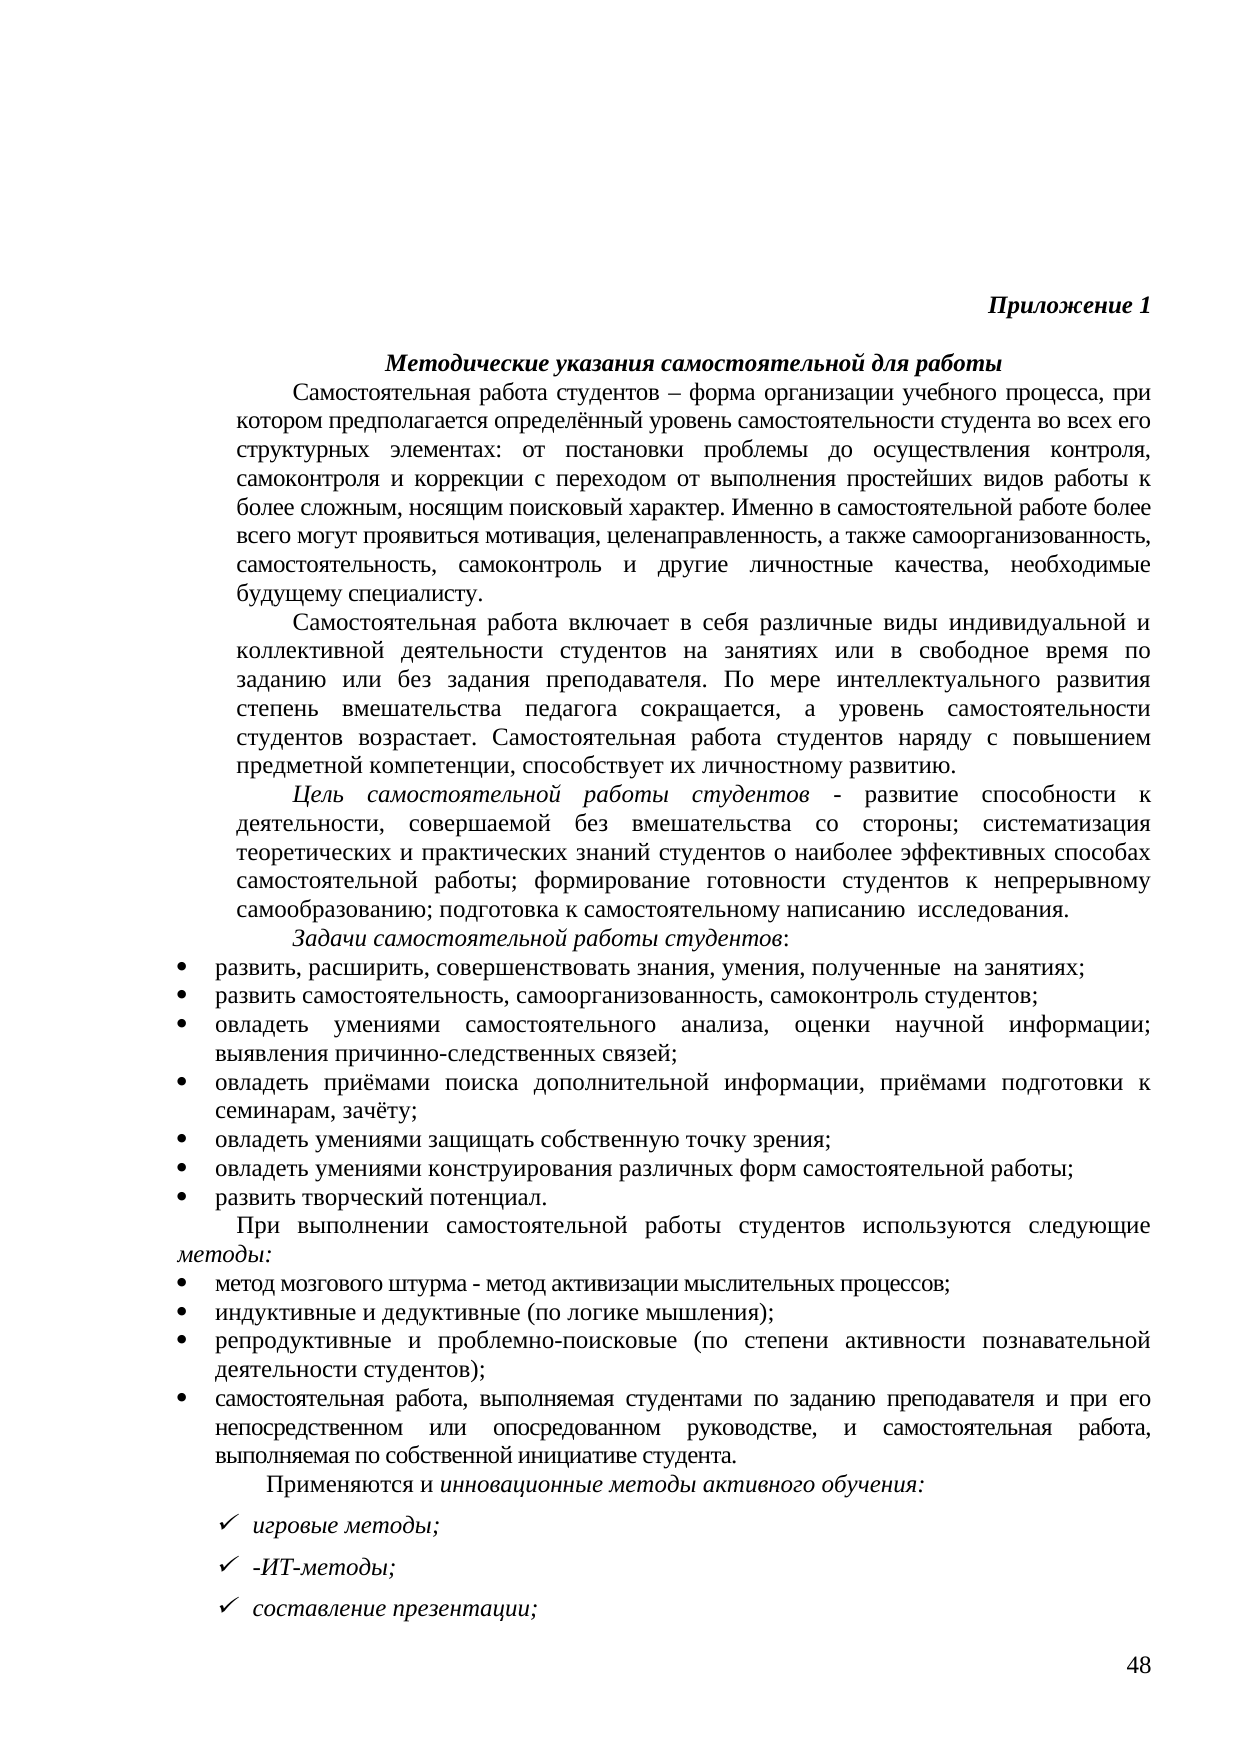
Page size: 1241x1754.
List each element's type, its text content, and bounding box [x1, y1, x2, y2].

list овладеть умениями защищать собственную точку зрения; [177, 1124, 1152, 1153]
text Методические указания самостоятельной для работы [177, 348, 1152, 377]
list -ИТ-методы; [215, 1552, 1152, 1581]
list метод мозгового штурма - метод активизации мыслительных процессов; [177, 1268, 1152, 1297]
text Цель самостоятельной работы студентов - развитие способности к деятельности, совершаемой без вмешательства со стороны; систематизация теоретических и практических знаний студентов о наиболее эффективных способах самостоятельной работы; формирование готовности студентов к непрерывному самообразованию; подготовка к самостоятельному написанию исследования. [236, 779, 1152, 923]
list овладеть умениями конструирования различных форм самостоятельной работы; [177, 1153, 1152, 1182]
list индуктивные и дедуктивные (по логике мышления); [177, 1297, 1152, 1326]
list развить творческий потенциал. [177, 1182, 1152, 1211]
text Самостоятельная работа студентов – форма организации учебного процесса, при котором предполагается определённый уровень самостоятельности студента во всех его структурных элементах: от постановки проблемы до осуществления контроля, самоконтроля и коррекции с переходом от выполнения простейших видов работы к более сложным, носящим поисковый характер. Именно в самостоятельной работе более всего могут проявиться мотивация, целенаправленность, а также самоорганизованность, самостоятельность, самоконтроль и другие личностные качества, необходимые будущему специалисту. [236, 377, 1152, 607]
text Самостоятельная работа включает в себя различные виды индивидуальной и коллективной деятельности студентов на занятиях или в свободное время по заданию или без задания преподавателя. По мере интеллектуального развития степень вмешательства педагога сокращается, а уровень самостоятельности студентов возрастает. Самостоятельная работа студентов наряду с повышением предметной компетенции, способствует их личностному развитию. [236, 607, 1152, 779]
text Применяются и инновационные методы активного обучения: [207, 1469, 1152, 1498]
list репродуктивные и проблемно-поисковые (по степени активности познавательной деятельности студентов); [177, 1326, 1152, 1383]
text Приложение 1 [177, 291, 1152, 319]
text Задачи самостоятельной работы студентов: [236, 923, 1152, 952]
list развить, расширить, совершенствовать знания, умения, полученные на занятиях; [177, 952, 1160, 981]
list игровые методы; [215, 1511, 1152, 1539]
text При выполнении самостоятельной работы студентов используются следующие методы: [177, 1211, 1152, 1268]
list овладеть приёмами поиска дополнительной информации, приёмами подготовки к семинарам, зачёту; [177, 1067, 1152, 1124]
list развить самостоятельность, самоорганизованность, самоконтроль студентов; [177, 981, 1160, 1009]
list овладеть умениями самостоятельного анализа, оценки научной информации; выявления причинно-следственных связей; [177, 1009, 1152, 1067]
list самостоятельная работа, выполняемая студентами по заданию преподавателя и при его непосредственном или опосредованном руководстве, и самостоятельная работа, выполняемая по собственной инициативе студента. [177, 1383, 1152, 1469]
list составление презентации; [215, 1593, 1152, 1622]
